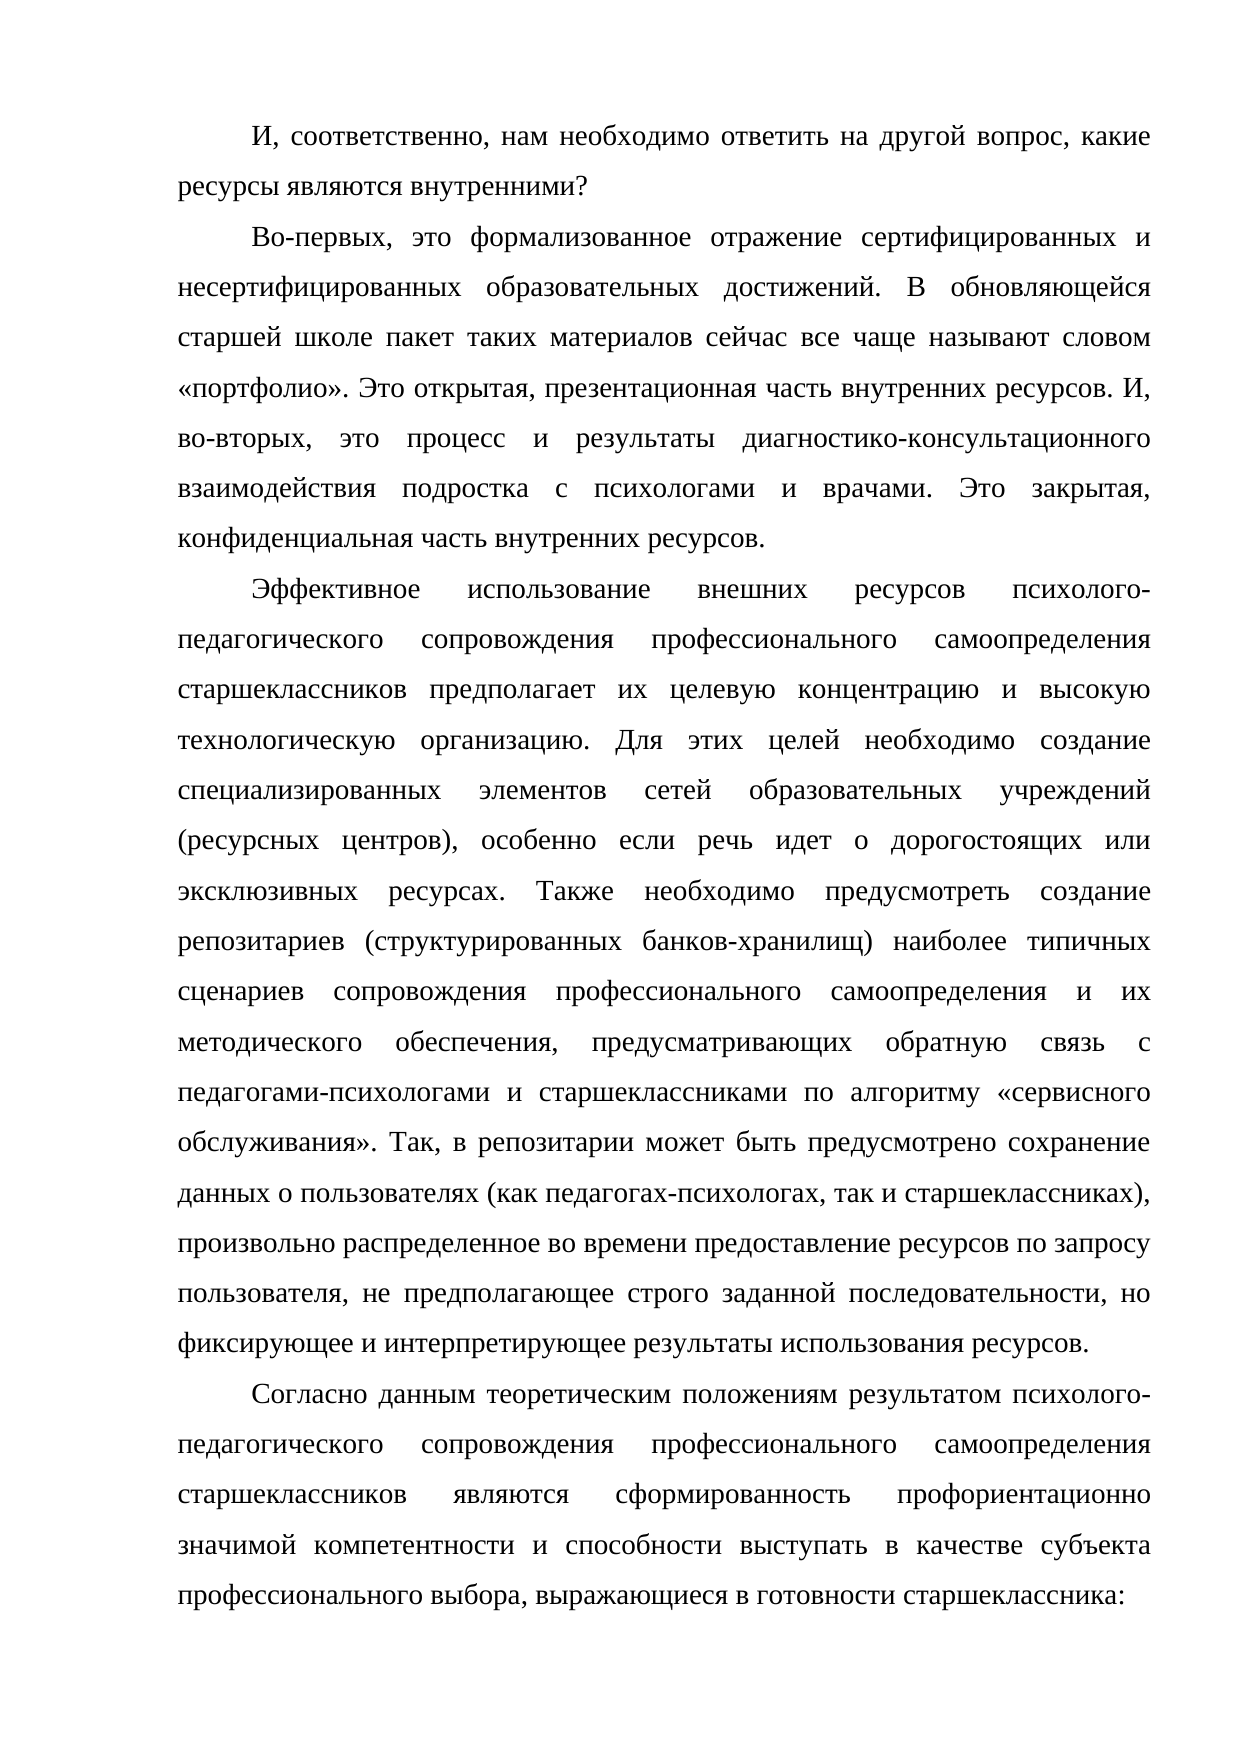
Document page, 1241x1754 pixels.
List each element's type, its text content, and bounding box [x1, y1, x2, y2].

text Согласно данным теоретическим положениям результатом психолого-педагогического сопровождения профессионального самоопределения старшеклассников являются сформированность профориентационно значимой компетентности и способности выступать в качестве субъекта профессионального выбора, выражающиеся в готовности старшеклассника: [177, 1376, 1152, 1611]
text И, соответственно, нам необходимо ответить на другой вопрос, какие ресурсы являются внутренними? [177, 118, 1152, 202]
text Во-первых, это формализованное отражение сертифицированных и несертифицированных образовательных достижений. В обновляющейся старшей школе пакет таких материалов сейчас все чаще называют словом «портфолио». Это открытая, презентационная часть внутренних ресурсов. И, во-вторых, это процесс и результаты диагностико-консультационного взаимодействия подростка с психологами и врачами. Это закрытая, конфиденциальная часть внутренних ресурсов. [177, 219, 1152, 554]
text Эффективное использование внешних ресурсов психолого-педагогического сопровождения профессионального самоопределения старшеклассников предполагает их целевую концентрацию и высокую технологическую организацию. Для этих целей необходимо создание специализированных элементов сетей образовательных учреждений (ресурсных центров), особенно если речь идет о дорогостоящих или эксклюзивных ресурсах. Также необходимо предусмотреть создание репозитариев (структурированных банков-хранилищ) наиболее типичных сценариев сопровождения профессионального самоопределения и их методического обеспечения, предусматривающих обратную связь с педагогами-психологами и старшеклассниками по алгоритму «сервисного обслуживания». Так, в репозитарии может быть предусмотрено сохранение данных о пользователях (как педагогах-психологах, так и старшеклассниках), произвольно распределенное во времени предоставление ресурсов по запросу пользователя, не предполагающее строго заданной последовательности, но фиксирующее и интерпретирующее результаты использования ресурсов. [177, 571, 1152, 1359]
